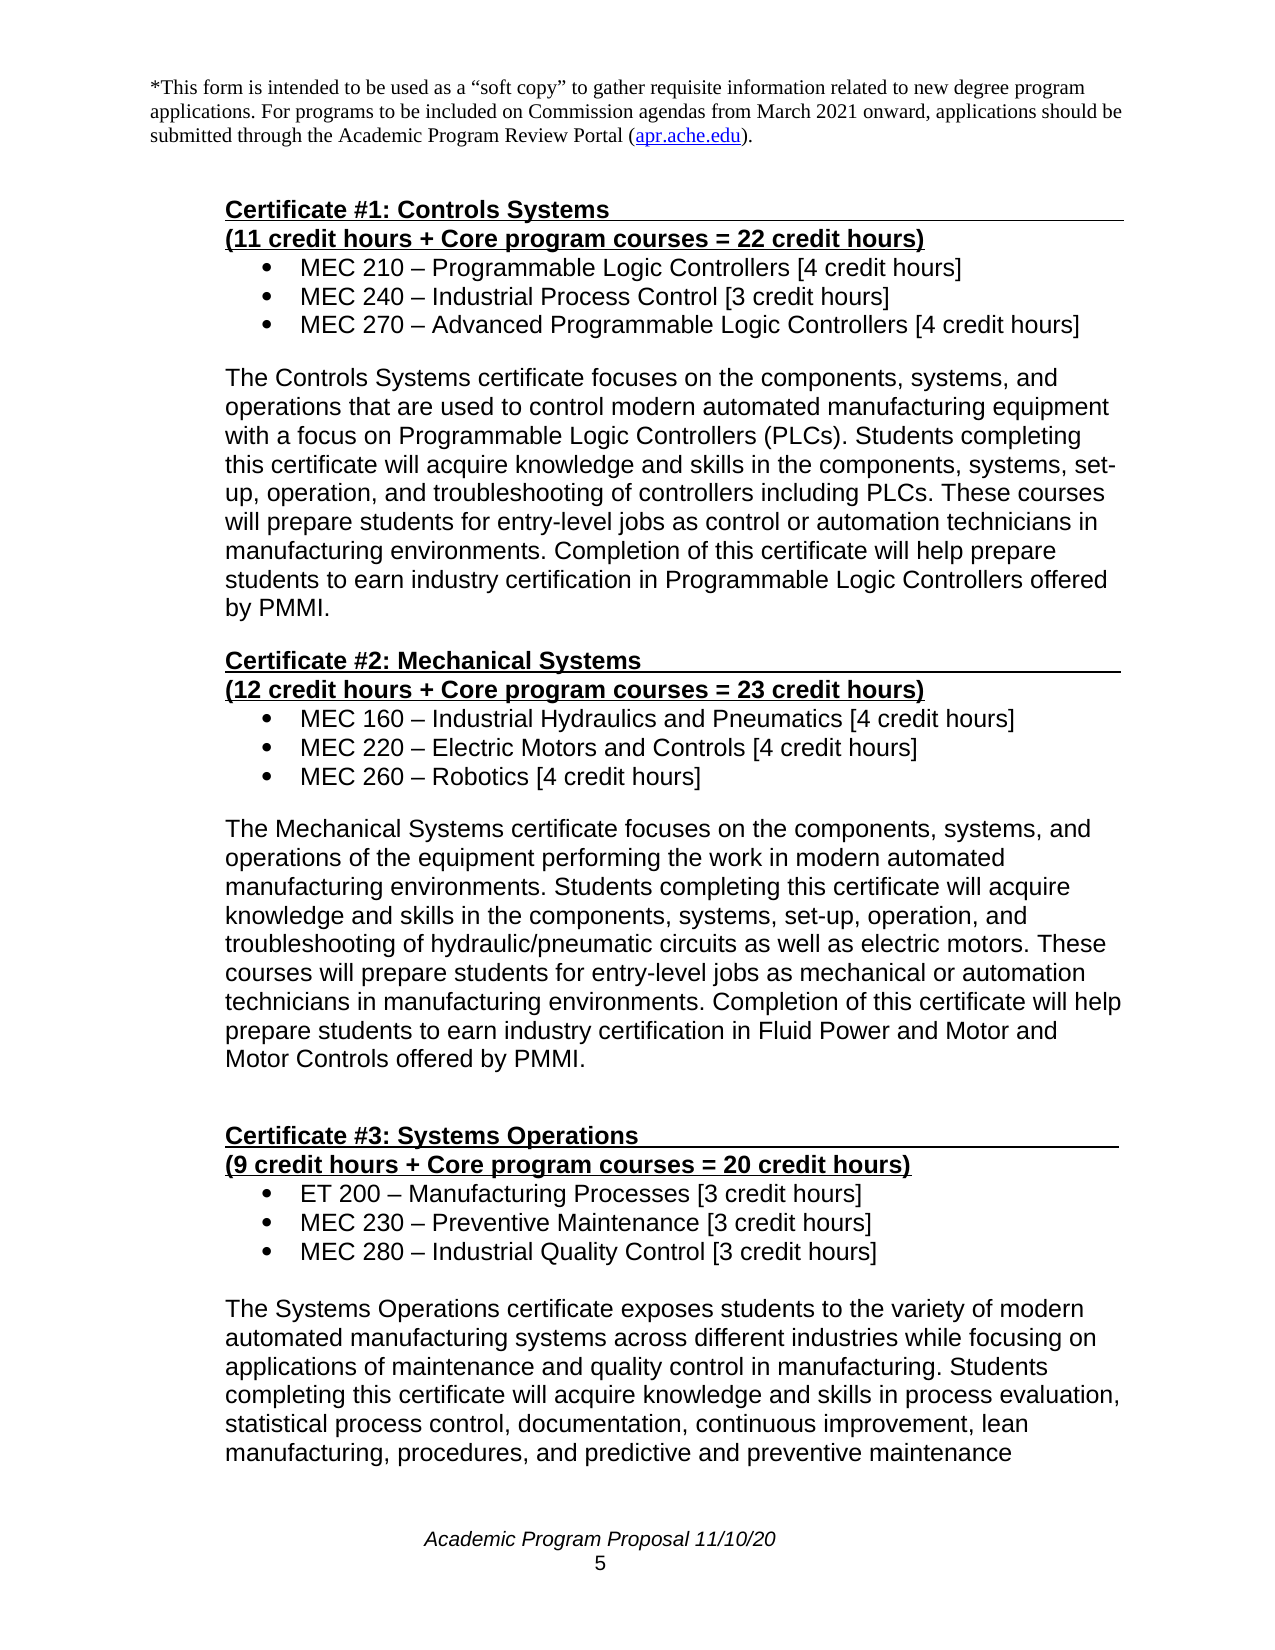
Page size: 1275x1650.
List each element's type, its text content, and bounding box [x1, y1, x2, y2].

text Certificate #1: Controls Systems (11 credit hours + Core program courses = 22 credit hours) [225, 195, 1125, 253]
list MEC 240 – Industrial Process Control [3 credit hours] [262, 282, 1125, 311]
list MEC 210 – Programmable Logic Controllers [4 credit hours] [262, 253, 1125, 282]
list MEC 160 – Industrial Hydraulics and Pneumatics [4 credit hours] [262, 704, 1125, 733]
text The Mechanical Systems certificate focuses on the components, systems, and operations of the equipment performing the work in modern automated manufacturing environments. Students completing this certificate will acquire knowledge and skills in the components, systems, set-up, operation, and troubleshooting of hydraulic/pneumatic circuits as well as electric motors. These courses will prepare students for entry-level jobs as mechanical or automation technicians in manufacturing environments. Completion of this certificate will help prepare students to earn industry certification in Fluid Power and Motor and Motor Controls offered by PMMI. [225, 814, 1125, 1073]
list MEC 220 – Electric Motors and Controls [4 credit hours] [262, 733, 1125, 761]
text Certificate #3: Systems Operations (9 credit hours + Core program courses = 20 credit hours) [225, 1121, 1125, 1179]
list MEC 230 – Preventive Maintenance [3 credit hours] [262, 1208, 1125, 1236]
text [225, 1294, 1125, 1467]
list MEC 280 – Industrial Quality Control [3 credit hours] [262, 1236, 1125, 1265]
list ET 200 – Manufacturing Processes [3 credit hours] [262, 1179, 1125, 1208]
list MEC 260 – Robotics [4 credit hours] [262, 761, 1125, 790]
text The Controls Systems certificate focuses on the components, systems, and operations that are used to control modern automated manufacturing equipment with a focus on Programmable Logic Controllers (PLCs). Students completing this certificate will acquire knowledge and skills in the components, systems, set-up, operation, and troubleshooting of controllers including PLCs. These courses will prepare students for entry-level jobs as control or automation technicians in manufacturing environments. Completion of this certificate will help prepare students to earn industry certification in Programmable Logic Controllers offered by PMMI. [225, 363, 1125, 622]
list MEC 270 – Advanced Programmable Logic Controllers [4 credit hours] [262, 311, 1125, 339]
text Certificate #2: Mechanical Systems (12 credit hours + Core program courses = 23 credit hours) [225, 646, 1125, 704]
